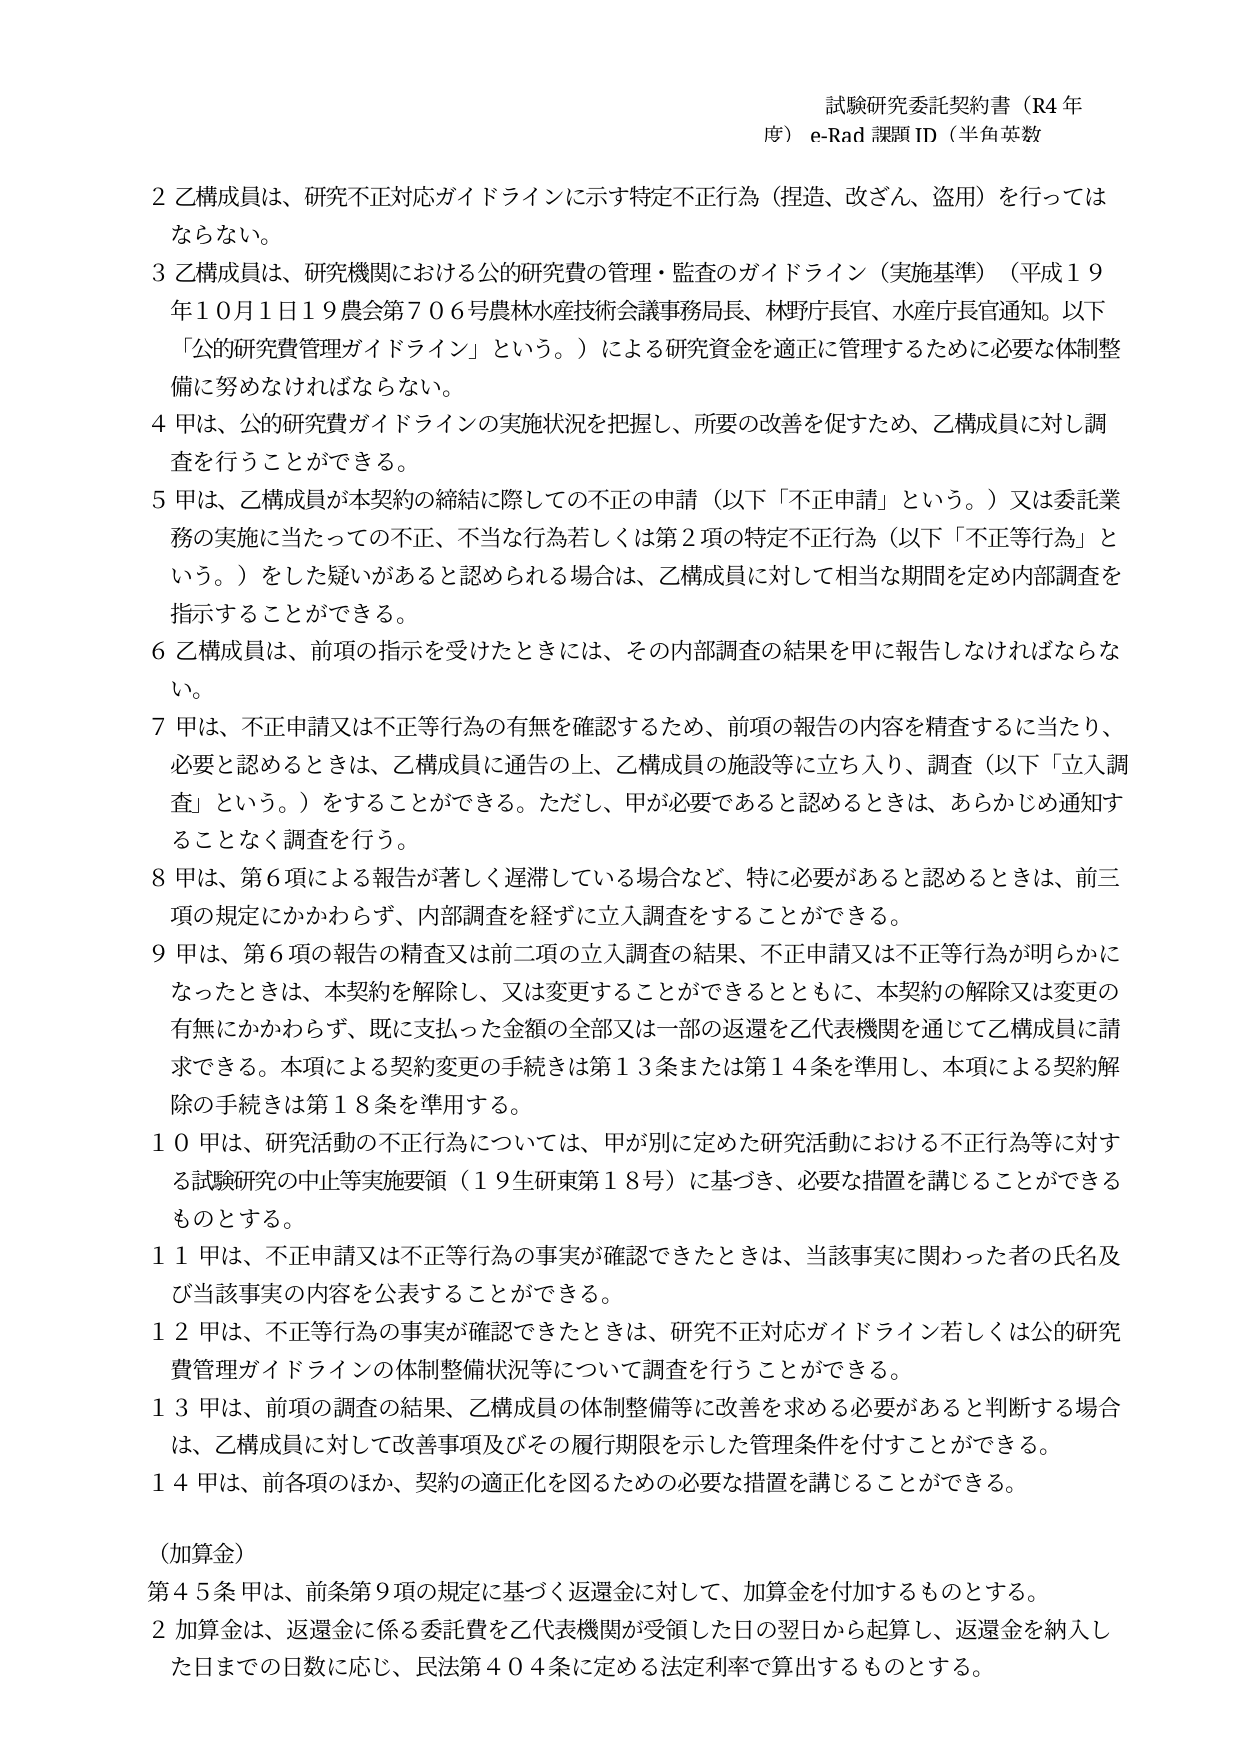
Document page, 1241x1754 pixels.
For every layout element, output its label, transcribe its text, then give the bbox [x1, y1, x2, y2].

text ２ 乙構成員は、研究不正対応ガイドラインに示す特定不正行為（捏造、改ざん、盗用）を行ってはならない。 [148, 179, 1123, 250]
text ７ 甲は、不正申請又は不正等行為の有無を確認するため、前項の報告の内容を精査するに当たり、必要と認めるときは、乙構成員に通告の上、乙構成員の施設等に立ち入り、調査（以下「立入調査」という。）をすることができる。ただし、甲が必要であると認めるときは、あらかじめ通知することなく調査を行う。 [148, 709, 1129, 855]
text ５ 甲は、乙構成員が本契約の締結に際しての不正の申請（以下「不正申請」という。）又は委託業務の実施に当たっての不正、不当な行為若しくは第２項の特定不正行為（以下「不正等行為」という。）をした疑いがあると認められる場合は、乙構成員に対して相当な期間を定め内部調査を指示することができる。 [148, 482, 1124, 628]
text ６ 乙構成員は、前項の指示を受けたときには、その内部調査の結果を甲に報告しなければならない。 [148, 633, 1123, 704]
text ８ 甲は、第６項による報告が著しく遅滞している場合など、特に必要があると認めるときは、前三項の規定にかかわらず、内部調査を経ずに立入調査をすることができる。 [148, 860, 1124, 931]
text １２ 甲は、不正等行為の事実が確認できたときは、研究不正対応ガイドライン若しくは公的研究費管理ガイドラインの体制整備状況等について調査を行うことができる。 [148, 1314, 1123, 1385]
text ２ 加算金は、返還金に係る委託費を乙代表機関が受領した日の翌日から起算し、返還金を納入した日までの日数に応じ、民法第４０４条に定める法定利率で算出するものとする。 [148, 1612, 1123, 1682]
text １０ 甲は、研究活動の不正行為については、甲が別に定めた研究活動における不正行為等に対する試験研究の中止等実施要領（１９生研東第１８号）に基づき、必要な措置を講じることができるものとする。 [148, 1125, 1124, 1233]
text ４ 甲は、公的研究費ガイドラインの実施状況を把握し、所要の改善を促すため、乙構成員に対し調査を行うことができる。 [148, 407, 1124, 477]
text １４ 甲は、前各項のほか、契約の適正化を図るための必要な措置を講じることができる。 [148, 1465, 1146, 1498]
text ９ 甲は、第６項の報告の精査又は前二項の立入調査の結果、不正申請又は不正等行為が明らかになったときは、本契約を解除し、又は変更することができるとともに、本契約の解除又は変更の有無にかかわらず、既に支払った金額の全部又は一部の返還を乙代表機関を通じて乙構成員に請求できる。本項による契約変更の手続きは第１３条または第１４条を準用し、本項による契約解除の手続きは第１８条を準用する。 [148, 936, 1124, 1120]
text 「公的研究費管理ガイドライン」という。）による研究資金を適正に管理するために必要な体制整備に努めなければならない。 [170, 331, 1124, 402]
text 第４５条 甲は、前条第９項の規定に基づく返還金に対して、加算金を付加するものとする。 [148, 1574, 1146, 1607]
text １３ 甲は、前項の調査の結果、乙構成員の体制整備等に改善を求める必要があると判断する場合は、乙構成員に対して改善事項及びその履行期限を示した管理条件を付すことができる。 [148, 1390, 1123, 1460]
text ３ 乙構成員は、研究機関における公的研究費の管理・監査のガイドライン（実施基準）（平成１９年１０月１日１９農会第７０６号農林水産技術会議事務局長、林野庁長官、水産庁長官通知。以下 [148, 255, 1124, 326]
text （加算金） [148, 1537, 1146, 1569]
text １１ 甲は、不正申請又は不正等行為の事実が確認できたときは、当該事実に関わった者の氏名及び当該事実の内容を公表することができる。 [148, 1238, 1123, 1309]
